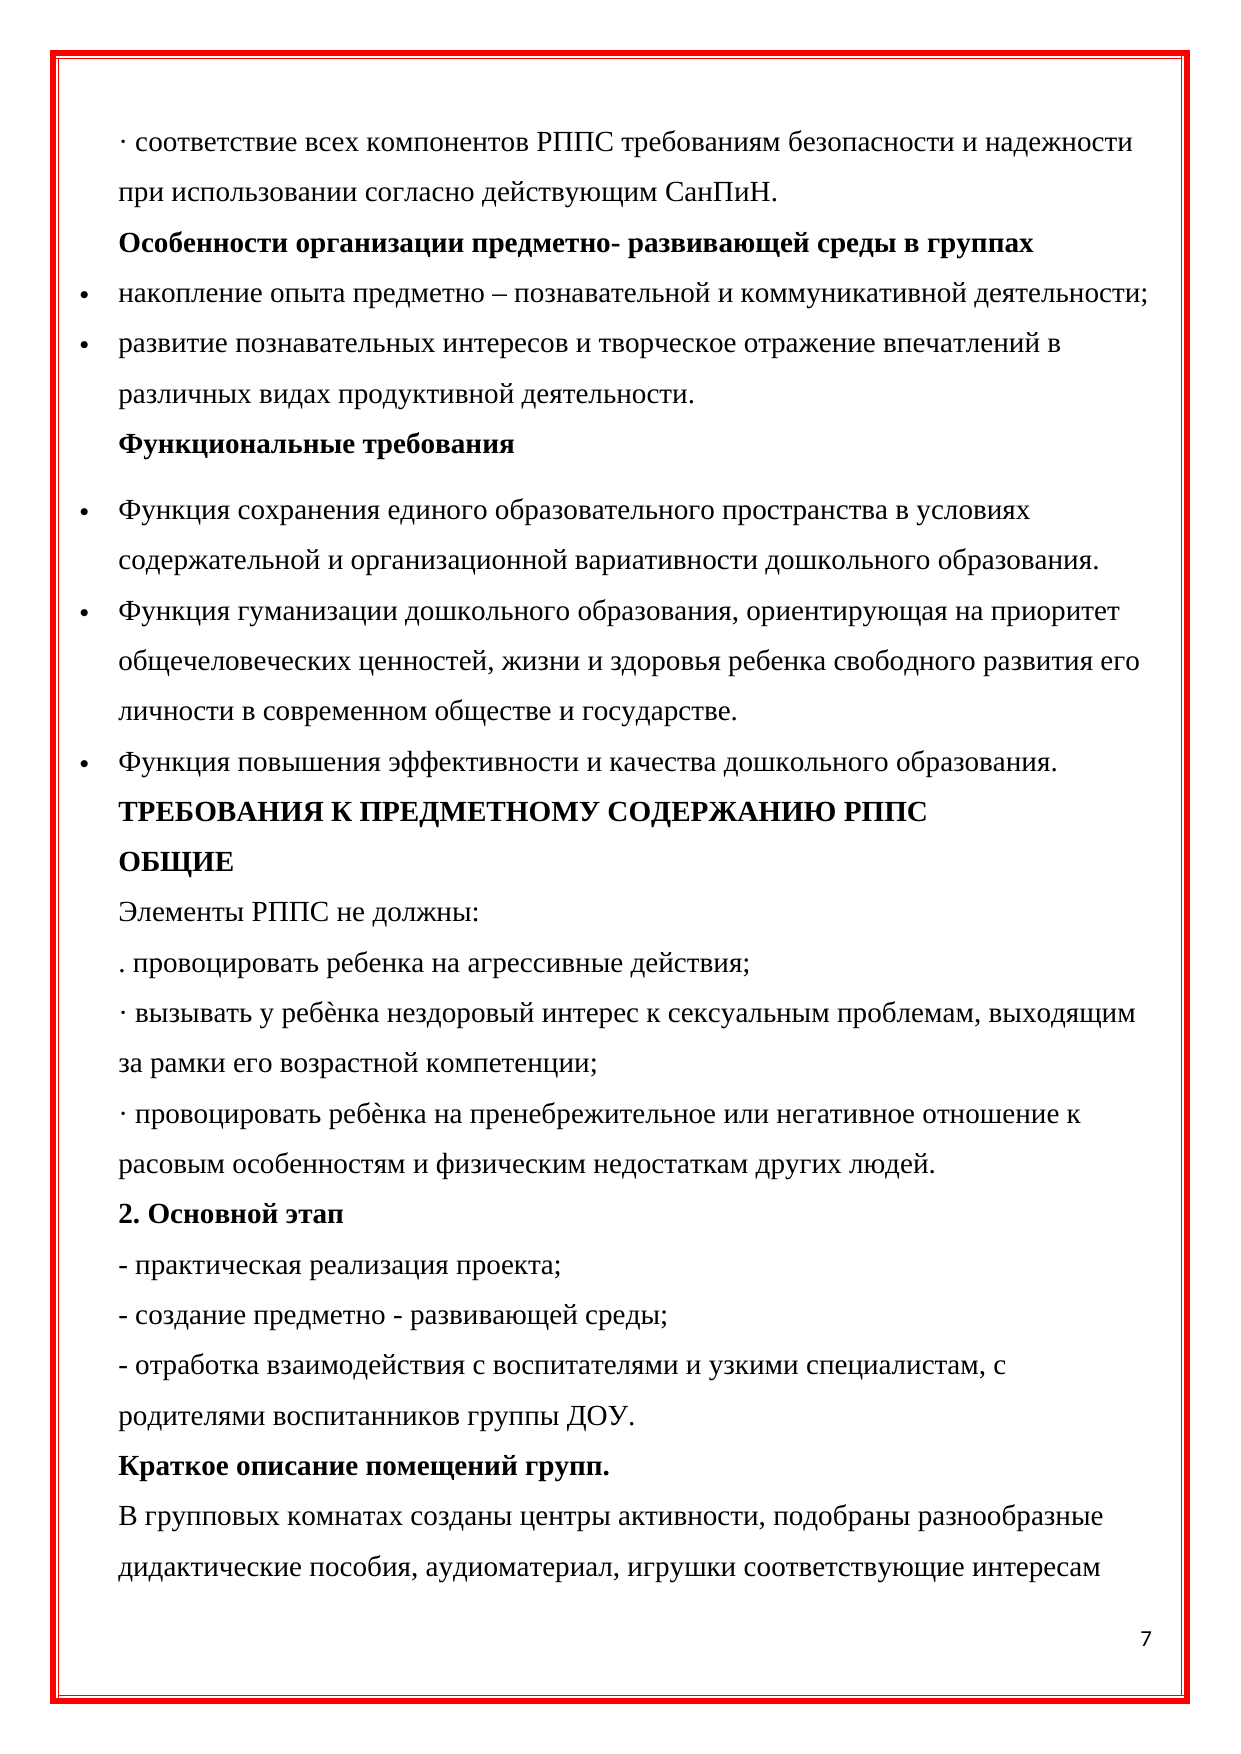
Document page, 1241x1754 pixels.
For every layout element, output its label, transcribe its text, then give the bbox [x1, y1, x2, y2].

text - создание предметно - развивающей среды; [118, 1297, 1152, 1331]
text - отработка взаимодействия с воспитателями и узкими специалистам, с родителями воспитанников группы ДОУ. Краткое описание помещений групп. [118, 1347, 1152, 1482]
text В групповых комнатах созданы центры активности, подобраны разнообразные дидактические пособия, аудиоматериал, игрушки соответствующие интересам [118, 1498, 1152, 1582]
list Функция сохранения единого образовательного пространства в условиях содержательной и организационной вариативности дошкольного образования. [81, 492, 1152, 576]
text Особенности организации предметно- развивающей среды в группах [118, 225, 1152, 258]
list Функция гуманизации дошкольного образования, ориентирующая на приоритет общечеловеческих ценностей, жизни и здоровья ребенка свободного развития его личности в современном обществе и государстве. [81, 593, 1152, 727]
text . провоцировать ребенка на агрессивные действия; [118, 945, 1152, 978]
list развитие познавательных интересов и творческое отражение впечатлений в различных видах продуктивной деятельности. [81, 325, 1152, 409]
text · провоцировать ребѐнка на пренебрежительное или негативное отношение к расовым особенностям и физическим недостаткам других людей. 2. Основной этап [118, 1096, 1152, 1230]
list накопление опыта предметно – познавательной и коммуникативной деятельности; [81, 275, 1152, 309]
text ОБЩИЕ [118, 844, 1152, 878]
text · вызывать у ребѐнка нездоровый интерес к сексуальным проблемам, выходящим за рамки его возрастной компетенции; [118, 995, 1152, 1079]
text - практическая реализация проекта; [118, 1247, 1152, 1280]
list Функция повышения эффективности и качества дошкольного образования. [81, 744, 1152, 777]
text · соответствие всех компонентов РППС требованиям безопасности и надежности при использовании согласно действующим СанПиН. [118, 124, 1152, 208]
text Функциональные требования [118, 426, 1152, 459]
text ТРЕБОВАНИЯ К ПРЕДМЕТНОМУ СОДЕРЖАНИЮ РППС [118, 794, 1152, 827]
text Элементы РППС не должны: [118, 894, 1152, 928]
